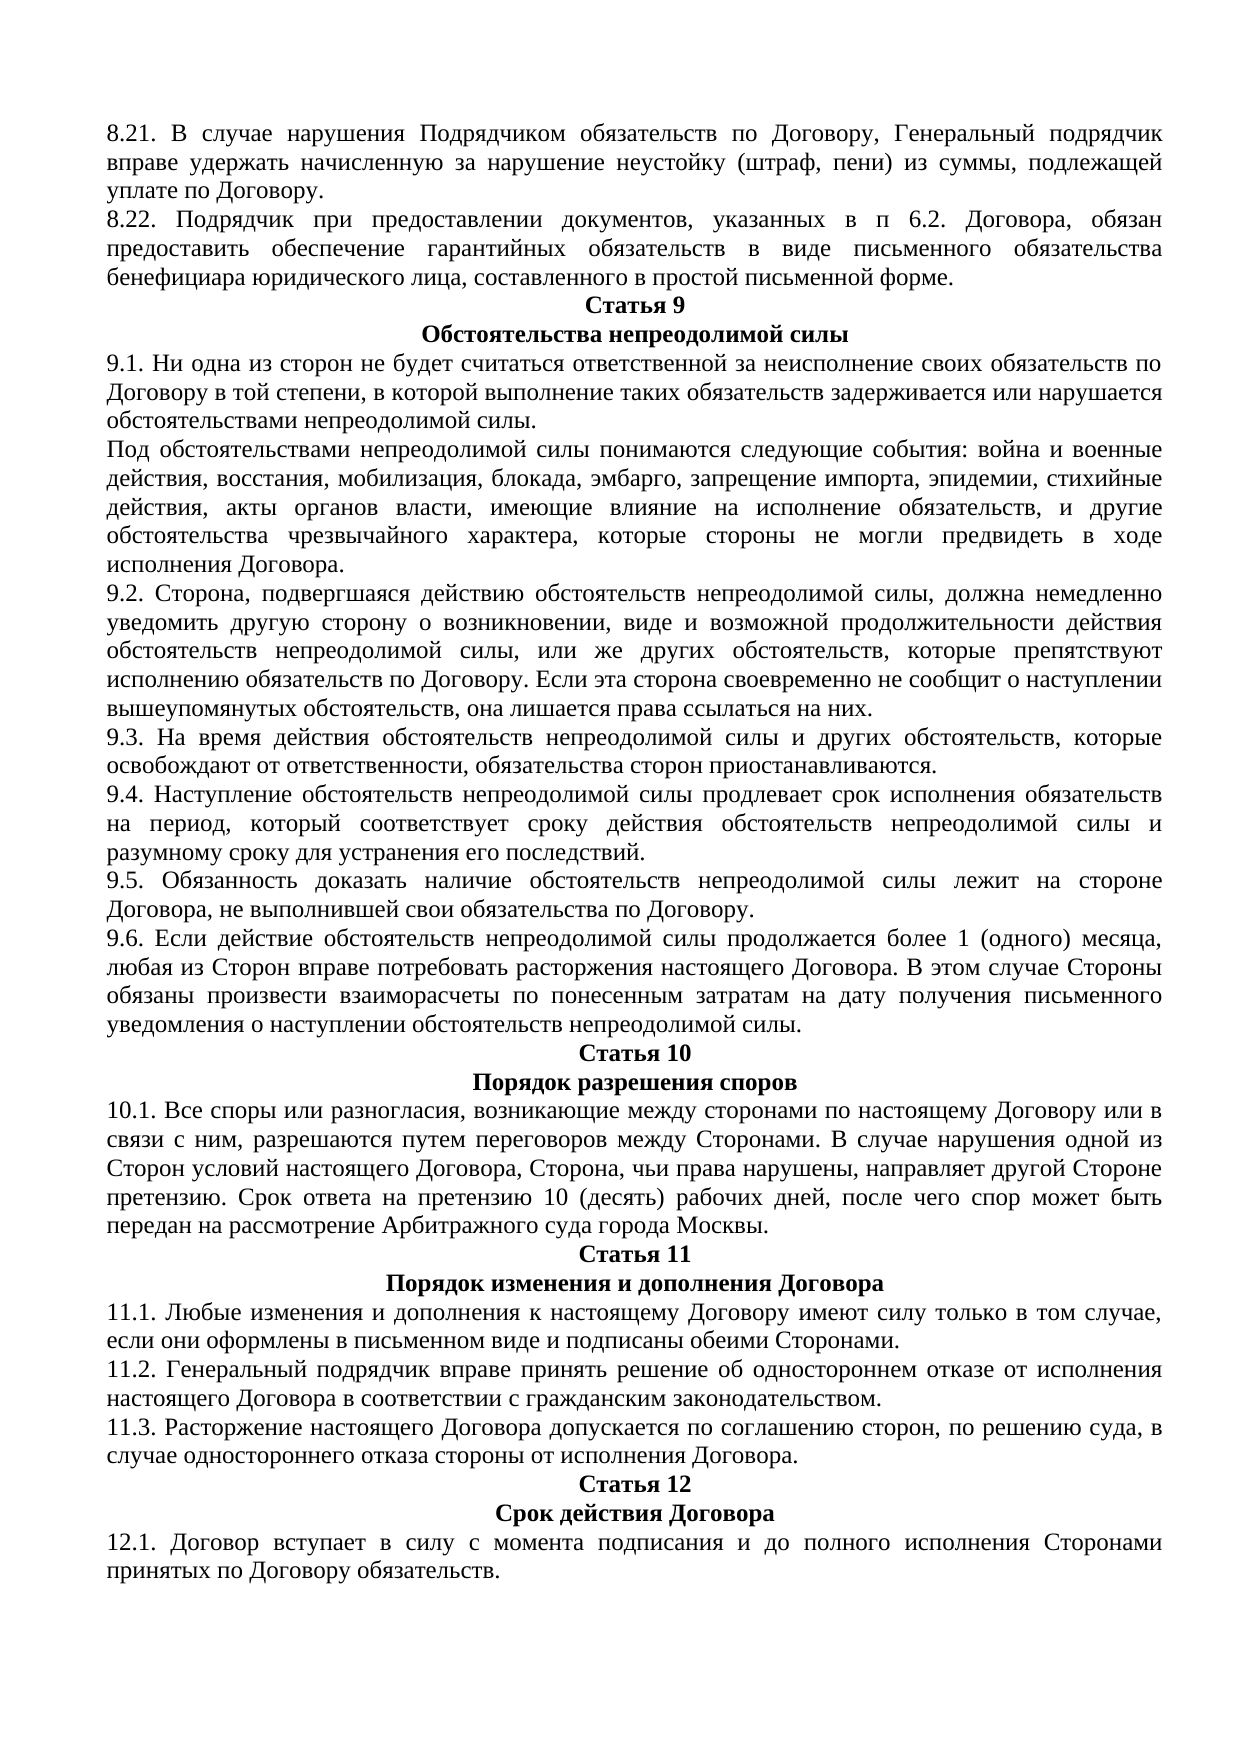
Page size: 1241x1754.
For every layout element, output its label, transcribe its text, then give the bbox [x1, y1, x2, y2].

text Под обстоятельствами непреодолимой силы понимаются следующие события: война и военные действия, восстания, мобилизация, блокада, эмбарго, запрещение импорта, эпидемии, стихийные действия, акты органов власти, имеющие влияние на исполнение обязательств, и другие обстоятельства чрезвычайного характера, которые стороны не могли предвидеть в ходе исполнения Договора. [106, 434, 1163, 578]
text 9.3. На время действия обстоятельств непреодолимой силы и других обстоятельств, которые освобождают от ответственности, обязательства сторон приостанавливаются. [106, 722, 1163, 779]
text 9.6. Если действие обстоятельств непреодолимой силы продолжается более 1 (одного) месяца, любая из Сторон вправе потребовать расторжения настоящего Договора. В этом случае Стороны обязаны произвести взаиморасчеты по понесенным затратам на дату получения письменного уведомления о наступлении обстоятельств непреодолимой силы. [106, 923, 1163, 1038]
text 9.4. Наступление обстоятельств непреодолимой силы продлевает срок исполнения обязательств на период, который соответствует сроку действия обстоятельств непреодолимой силы и разумному сроку для устранения его последствий. [106, 779, 1163, 866]
text Статья 10 [106, 1038, 1163, 1067]
text Порядок разрешения споров [106, 1067, 1163, 1096]
text 8.22. Подрядчик при предоставлении документов, указанных в п 6.2. Договора, обязан предоставить обеспечение гарантийных обязательств в виде письменного обязательства бенефициара юридического лица, составленного в простой письменной форме. [106, 204, 1163, 291]
text Порядок изменения и дополнения Договора [106, 1268, 1163, 1297]
text 12.1. Договор вступает в силу с момента подписания и до полного исполнения Сторонами принятых по Договору обязательств. [106, 1527, 1163, 1584]
text Обстоятельства непреодолимой силы [106, 319, 1163, 348]
text Статья 9 [106, 291, 1163, 319]
text 11.2. Генеральный подрядчик вправе принять решение об одностороннем отказе от исполнения настоящего Договора в соответствии с гражданским законодательством. [106, 1354, 1163, 1412]
text 9.2. Сторона, подвергшаяся действию обстоятельств непреодолимой силы, должна немедленно уведомить другую сторону о возникновении, виде и возможной продолжительности действия обстоятельств непреодолимой силы, или же других обстоятельств, которые препятствуют исполнению обязательств по Договору. Если эта сторона своевременно не сообщит о наступлении вышеупомянутых обстоятельств, она лишается права ссылаться на них. [106, 578, 1163, 722]
text 11.1. Любые изменения и дополнения к настоящему Договору имеют силу только в том случае, если они оформлены в письменном виде и подписаны обеими Сторонами. [106, 1297, 1163, 1354]
text 9.1. Ни одна из сторон не будет считаться ответственной за неисполнение своих обязательств по Договору в той степени, в которой выполнение таких обязательств задерживается или нарушается обстоятельствами непреодолимой силы. [106, 348, 1163, 434]
text 11.3. Расторжение настоящего Договора допускается по соглашению сторон, по решению суда, в случае одностороннего отказа стороны от исполнения Договора. [106, 1412, 1163, 1469]
text Срок действия Договора [106, 1498, 1163, 1527]
text 8.21. В случае нарушения Подрядчиком обязательств по Договору, Генеральный подрядчик вправе удержать начисленную за нарушение неустойку (штраф, пени) из суммы, подлежащей уплате по Договору. [106, 118, 1163, 204]
text Статья 12 [106, 1469, 1163, 1498]
text 10.1. Все споры или разногласия, возникающие между сторонами по настоящему Договору или в связи с ним, разрешаются путем переговоров между Сторонами. В случае нарушения одной из Сторон условий настоящего Договора, Сторона, чьи права нарушены, направляет другой Стороне претензию. Срок ответа на претензию 10 (десять) рабочих дней, после чего спор может быть передан на рассмотрение Арбитражного суда города Москвы. [106, 1096, 1163, 1239]
text Статья 11 [106, 1239, 1163, 1268]
text 9.5. Обязанность доказать наличие обстоятельств непреодолимой силы лежит на стороне Договора, не выполнившей свои обязательства по Договору. [106, 866, 1163, 923]
